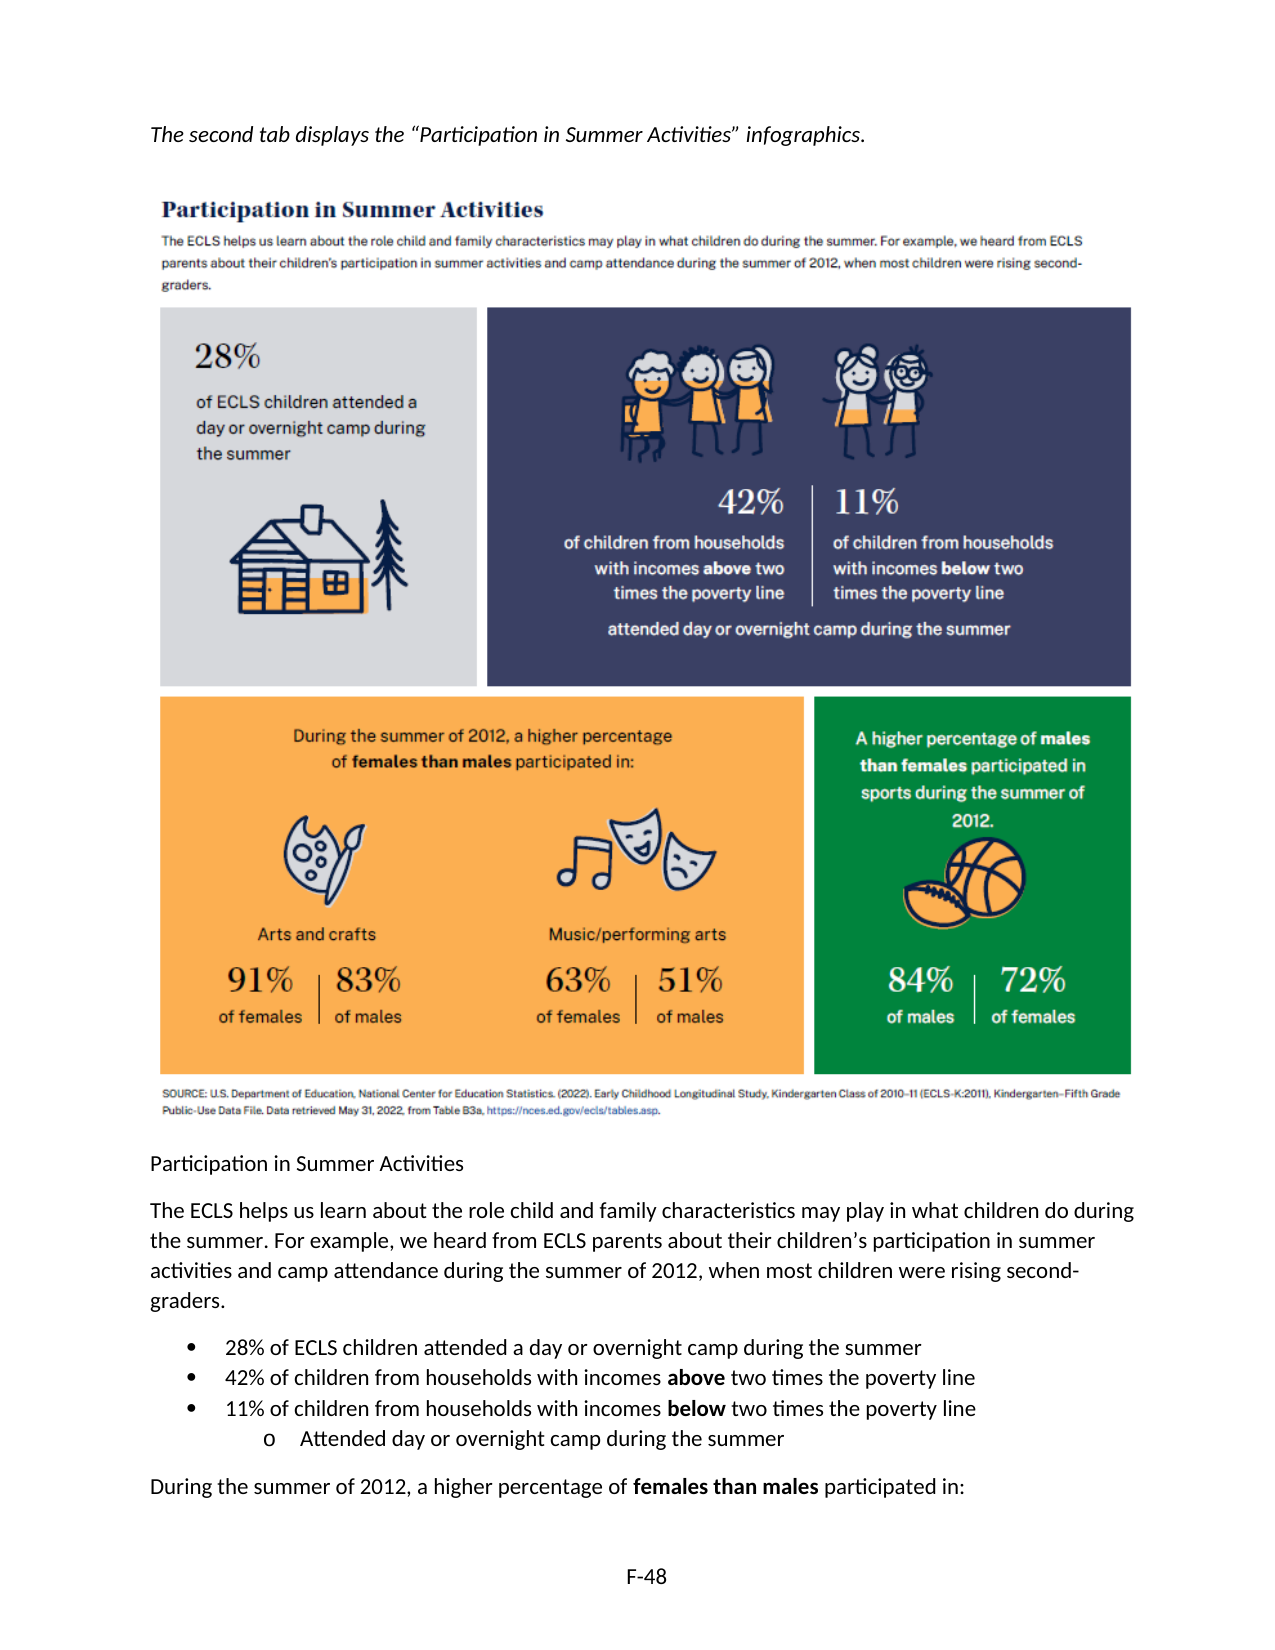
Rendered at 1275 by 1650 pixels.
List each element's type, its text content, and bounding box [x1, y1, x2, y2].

picture [150, 189, 1143, 1131]
text The second tab displays the “Participation in Summer Activities” infographics. [150, 120, 1143, 148]
list 11% of children from households with incomes below two times the poverty line [187, 1394, 1143, 1422]
list 28% of ECLS children attended a day or overnight camp during the summer [187, 1333, 1143, 1361]
text During the summer of 2012, a higher percentage of females than males participated in: [150, 1472, 1143, 1500]
text The ECLS helps us learn about the role child and family characteristics may play in what children do during the summer. For example, we heard from ECLS parents about their children’s participation in summer activities and camp attendance during the summer of 2012, when most children were rising second-graders. [150, 1196, 1143, 1314]
list 42% of children from households with incomes above two times the poverty line [187, 1363, 1143, 1392]
text Participation in Summer Activities [150, 1149, 1143, 1177]
list Attended day or overnight camp during the summer [262, 1424, 1143, 1453]
